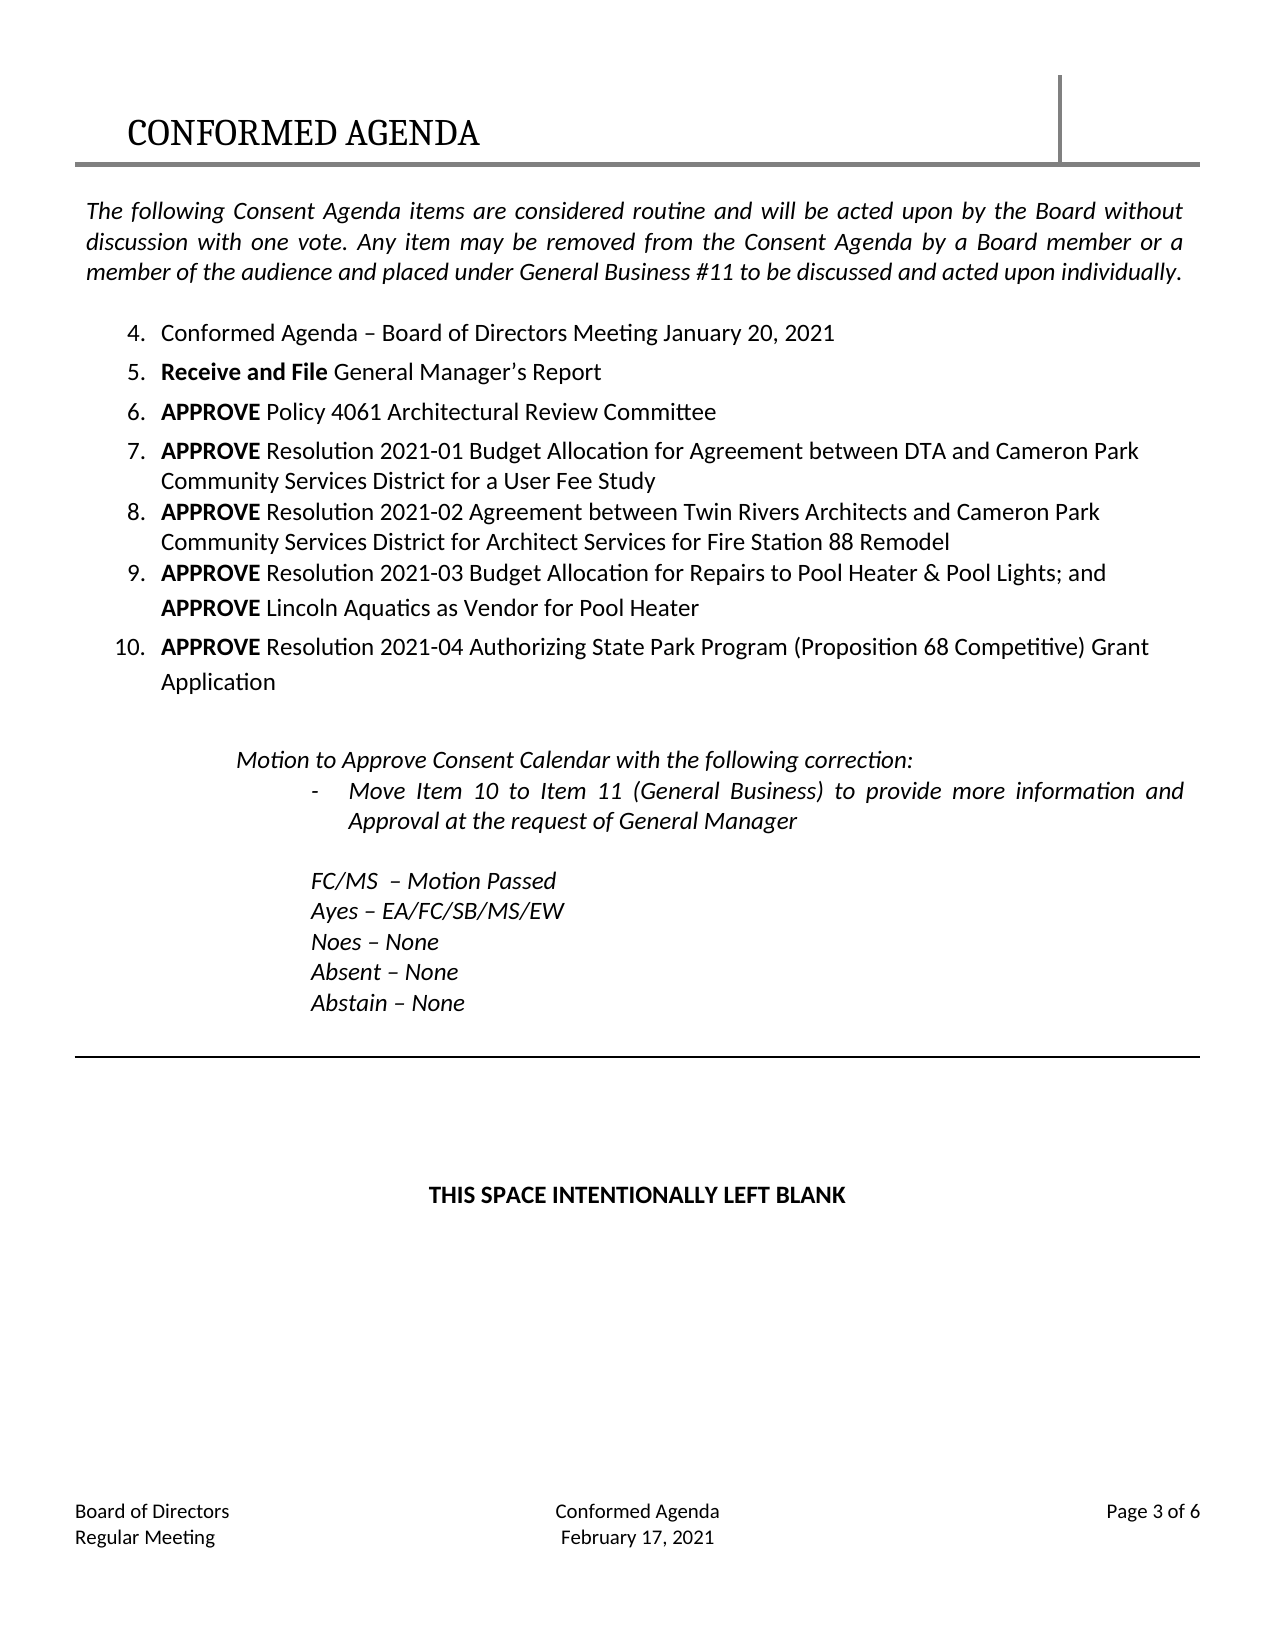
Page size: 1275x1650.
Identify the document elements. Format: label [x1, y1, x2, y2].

table_cell [75, 1058, 1200, 1485]
table_cell [75, 195, 1199, 1056]
